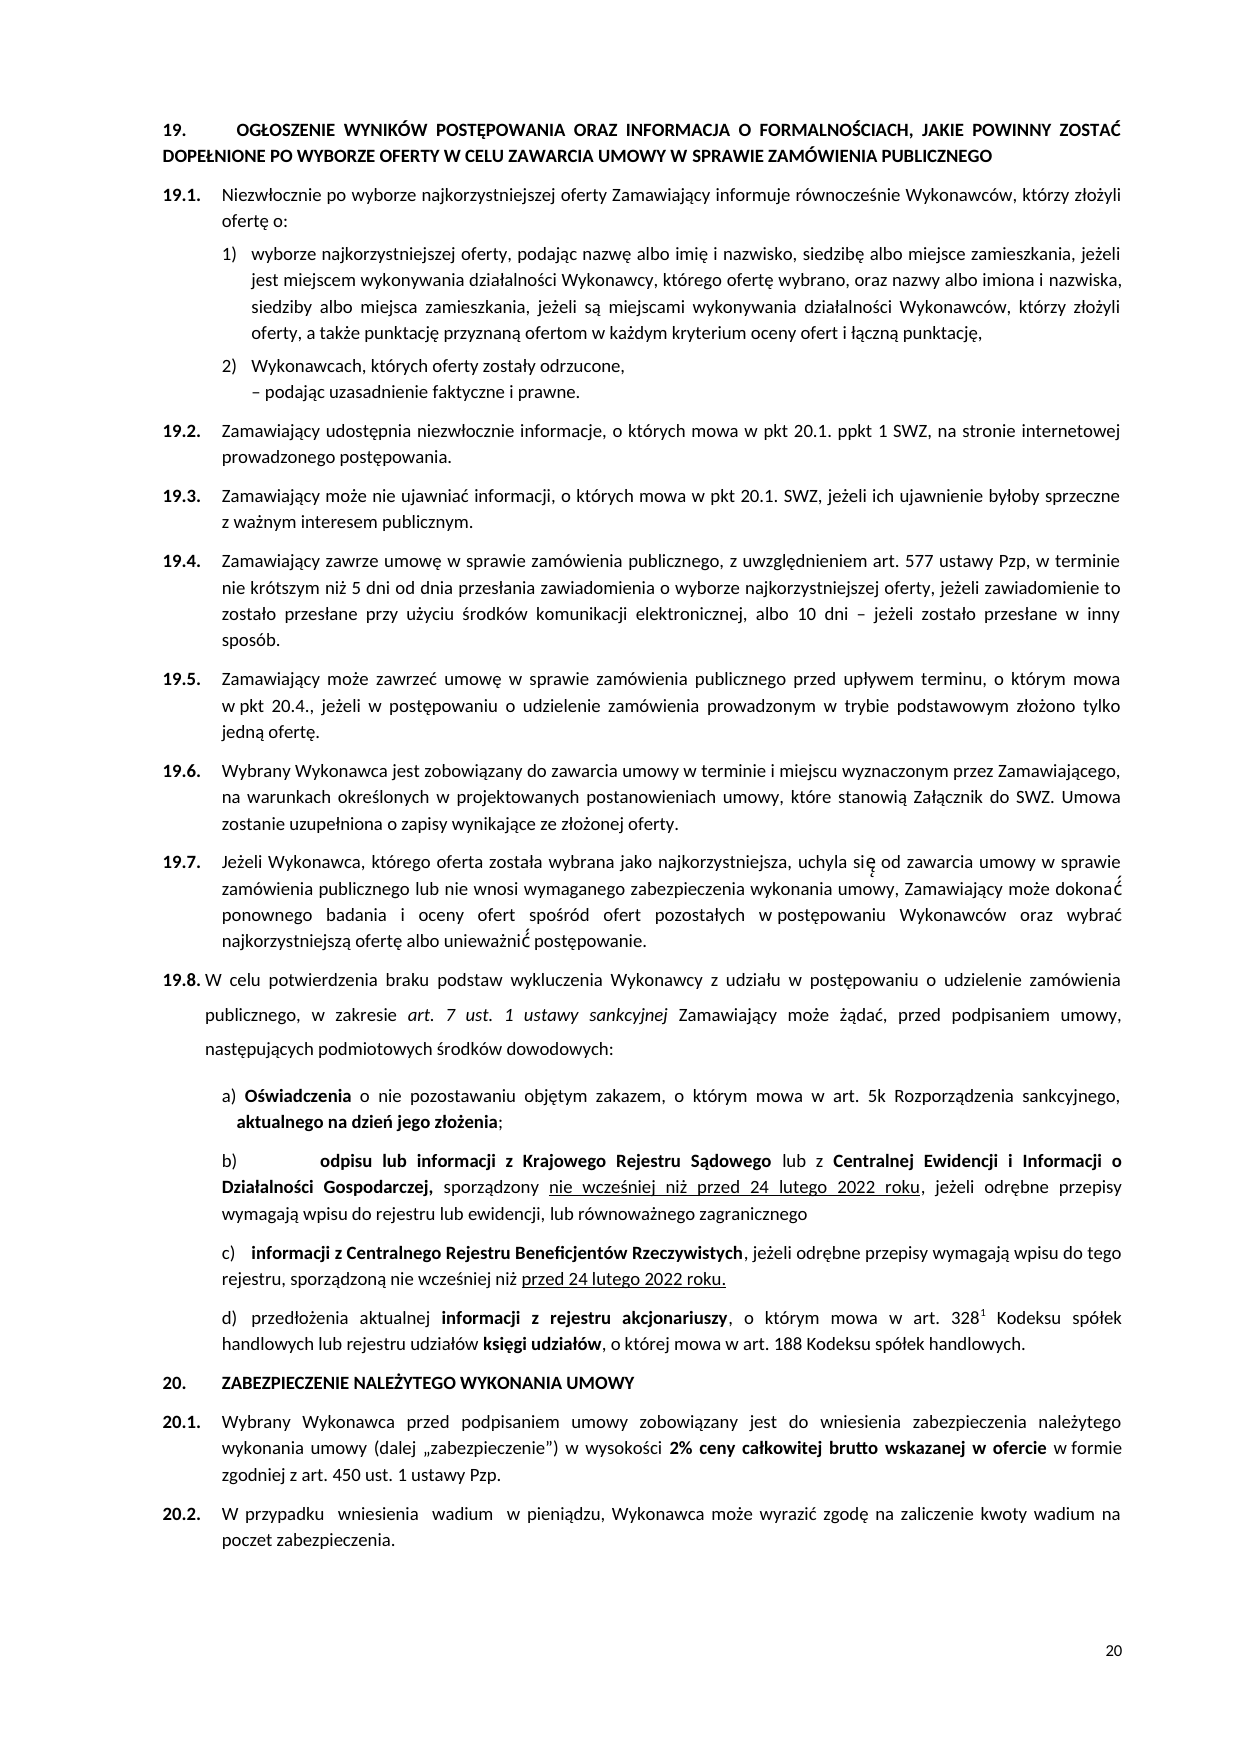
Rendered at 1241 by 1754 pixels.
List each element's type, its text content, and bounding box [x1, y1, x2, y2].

list Zamawiający może zawrzeć umowę w sprawie zamówienia publicznego przed upływem terminu, o którym mowa w pkt 20.4., jeżeli w postępowaniu o udzielenie zamówienia prowadzonym w trybie podstawowym złożono tylko jedną ofertę. [162, 667, 1122, 743]
list Wybrany Wykonawca jest zobowiązany do zawarcia umowy w terminie i miejscu wyznaczonym przez Zamawiającego, na warunkach określonych w projektowanych postanowieniach umowy, które stanowią Załącznik do SWZ. Umowa zostanie uzupełniona o zapisy wynikające ze złożonej oferty. [162, 759, 1122, 835]
list Zamawiający może nie ujawniać informacji, o których mowa w pkt 20.1. SWZ, jeżeli ich ujawnienie byłoby sprzeczne z ważnym interesem publicznym. [162, 484, 1122, 534]
list Oświadczenia o nie pozostawaniu objętym zakazem, o którym mowa w art. 5k Rozporządzenia sankcyjnego, aktualnego na dzień jego złożenia; [222, 1084, 1122, 1133]
list odpisu lub informacji z Krajowego Rejestru Sądowego lub z Centralnej Ewidencji i Informacji o Działalności Gospodarczej, sporządzony nie wcześniej niż przed 24 lutego 2022 roku, jeżeli odrębne przepisy wymagają wpisu do rejestru lub ewidencji, lub równoważnego zagranicznego [222, 1149, 1122, 1225]
list informacji z Centralnego Rejestru Beneficjentów Rzeczywistych, jeżeli odrębne przepisy wymagają wpisu do tego rejestru, sporządzoną nie wcześniej niż przed 24 lutego 2022 roku. [222, 1241, 1122, 1290]
list OGŁOSZENIE WYNIKÓW POSTĘPOWANIA ORAZ INFORMACJA O FORMALNOŚCIACH, JAKIE POWINNY ZOSTAĆ DOPEŁNIONE PO WYBORZE OFERTY W CELU ZAWARCIA UMOWY W SPRAWIE ZAMÓWIENIA PUBLICZNEGO [162, 118, 1122, 167]
list – podając uzasadnienie faktyczne i prawne. [251, 380, 1122, 403]
list Zamawiający udostępnia niezwłocznie informacje, o których mowa w pkt 20.1. ppkt 1 SWZ, na stronie internetowej prowadzonego postępowania. [162, 419, 1122, 468]
list Zamawiający zawrze umowę w sprawie zamówienia publicznego, z uwzględnieniem art. 577 ustawy Pzp, w terminie nie krótszym niż 5 dni od dnia przesłania zawiadomienia o wyborze najkorzystniejszej oferty, jeżeli zawiadomienie to zostało przesłane przy użyciu środków komunikacji elektronicznej, albo 10 dni – jeżeli zostało przesłane w inny sposób. [162, 549, 1122, 652]
list ZABEZPIECZENIE NALEŻYTEGO WYKONANIA UMOWY [162, 1371, 1122, 1394]
list W przypadku wniesienia wadium w pieniądzu, Wykonawca może wyrazić zgodę na zaliczenie kwoty wadium na poczet zabezpieczenia. [162, 1502, 1122, 1551]
list przedłożenia aktualnej informacji z rejestru akcjonariuszy, o którym mowa w art. 3281 Kodeksu spółek handlowych lub rejestru udziałów księgi udziałów, o której mowa w art. 188 Kodeksu spółek handlowych. [222, 1306, 1122, 1355]
list Jeżeli Wykonawca, którego oferta została wybrana jako najkorzystniejsza, uchyla się̨ od zawarcia umowy w sprawie zamówienia publicznego lub nie wnosi wymaganego zabezpieczenia wykonania umowy, Zamawiający może dokonać́ ponownego badania i oceny ofert spośród ofert pozostałych w postępowaniu Wykonawców oraz wybrać najkorzystniejszą ofertę albo unieważnić́ postępowanie. [162, 851, 1122, 953]
list Wykonawcach, których oferty zostały odrzucone, [222, 354, 1122, 377]
list wyborze najkorzystniejszej oferty, podając nazwę albo imię i nazwisko, siedzibę albo miejsce zamieszkania, jeżeli jest miejscem wykonywania działalności Wykonawcy, którego ofertę wybrano, oraz nazwy albo imiona i nazwiska, siedziby albo miejsca zamieszkania, jeżeli są miejscami wykonywania działalności Wykonawców, którzy złożyli oferty, a także punktację przyznaną ofertom w każdym kryterium oceny ofert i łączną punktację, [222, 242, 1122, 344]
list Wybrany Wykonawca przed podpisaniem umowy zobowiązany jest do wniesienia zabezpieczenia należytego wykonania umowy (dalej „zabezpieczenie”) w wysokości 2% ceny całkowitej brutto wskazanej w ofercie w formie zgodniej z art. 450 ust. 1 ustawy Pzp. [162, 1410, 1122, 1486]
list Niezwłocznie po wyborze najkorzystniejszej oferty Zamawiający informuje równocześnie Wykonawców, którzy złożyli ofertę o: [162, 183, 1122, 233]
list W celu potwierdzenia braku podstaw wykluczenia Wykonawcy z udziału w postępowaniu o udzielenie zamówienia publicznego, w zakresie art. 7 ust. 1 ustawy sankcyjnej Zamawiający może żądać, przed podpisaniem umowy, następujących podmiotowych środków dowodowych: [162, 968, 1122, 1060]
